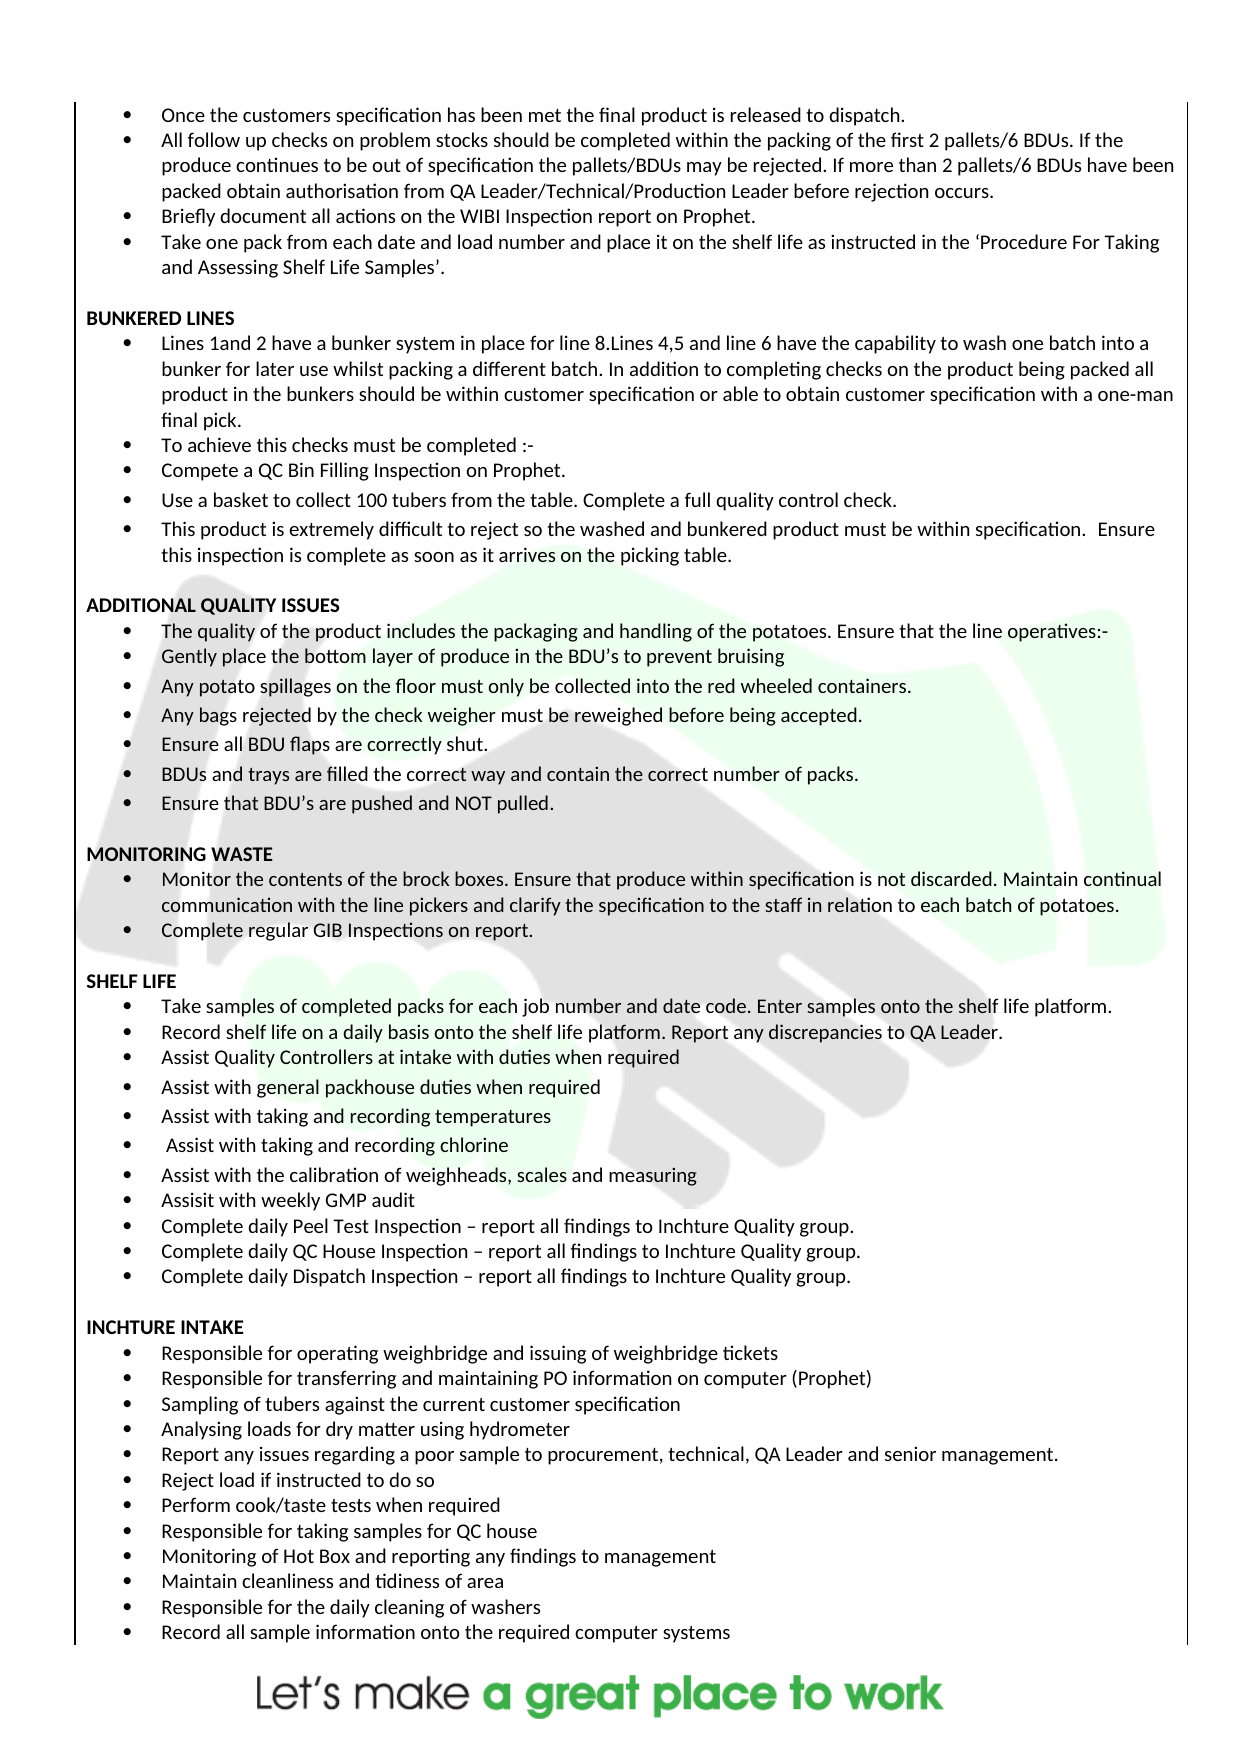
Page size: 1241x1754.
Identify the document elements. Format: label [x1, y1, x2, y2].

picture [250, 1668, 949, 1725]
table_cell [76, 102, 1187, 1645]
